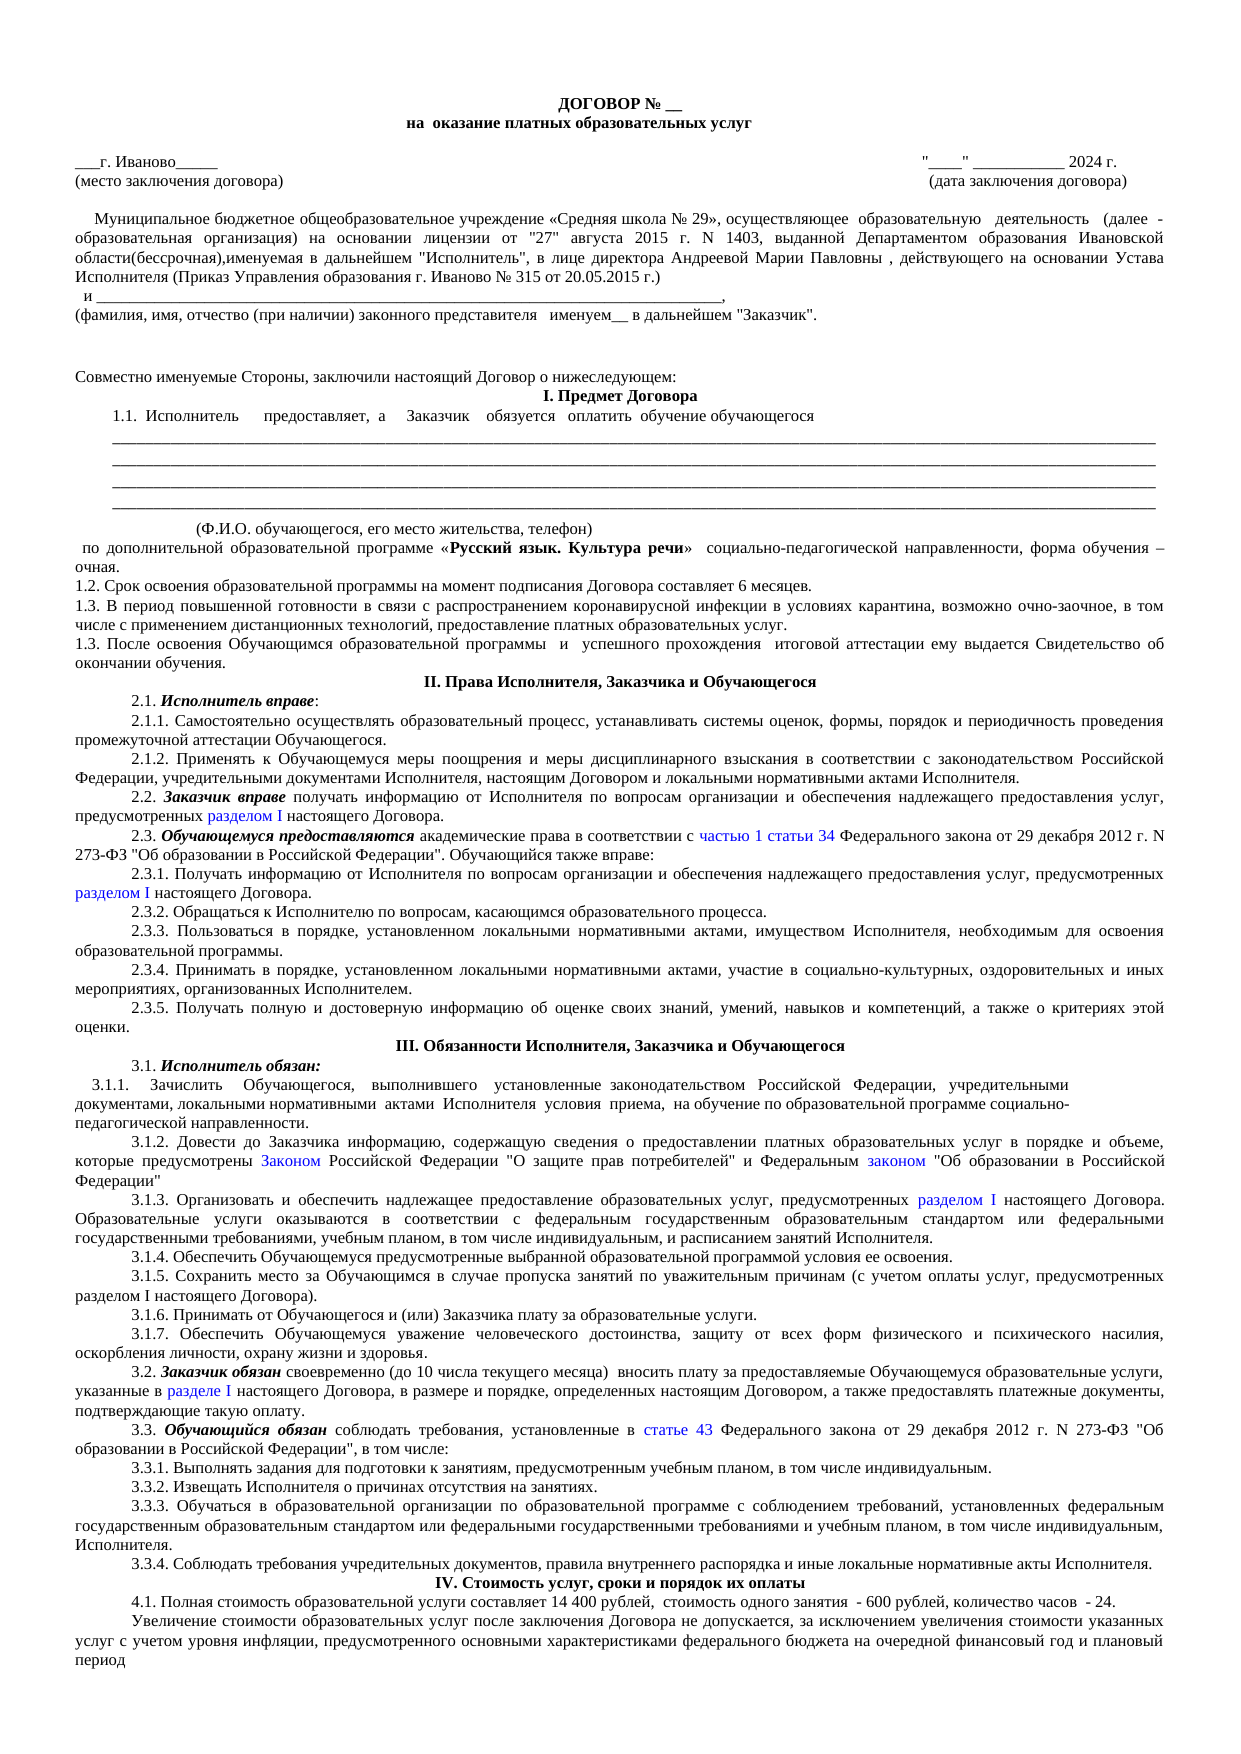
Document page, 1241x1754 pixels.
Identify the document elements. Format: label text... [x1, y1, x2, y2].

text 1.3. В период повышенной готовности в связи с распространением коронавирусной инфекции в условиях карантина, возможно очно-заочное, в том числе с применением дистанционных технологий, предоставление платных образовательных услуг. [75, 595, 1165, 634]
text 2.1.1. Самостоятельно осуществлять образовательный процесс, устанавливать системы оценок, формы, порядок и периодичность проведения промежуточной аттестации Обучающегося. [75, 710, 1165, 749]
text 3.3.3. Обучаться в образовательной организации по образовательной программе с соблюдением требований, установленных федеральным государственным образовательным стандартом или федеральными государственными требованиями и учебным планом, в том числе индивидуальным, Исполнителя. [75, 1496, 1165, 1554]
text 3.3.1. Выполнять задания для подготовки к занятиям, предусмотренным учебным планом, в том числе индивидуальным. [75, 1458, 1165, 1477]
text Увеличение стоимости образовательных услуг после заключения Договора не допускается, за исключением увеличения стоимости указанных услуг с учетом уровня инфляции, предусмотренного основными характеристиками федерального бюджета на очередной финансовый год и плановый период [75, 1611, 1165, 1669]
text 3.3. Обучающийся обязан соблюдать требования, установленные в статье 43 Федерального закона от 29 декабря 2012 г. N 273-ФЗ "Об образовании в Российской Федерации", в том числе: [75, 1419, 1165, 1458]
text на оказание платных образовательных услуг [75, 113, 1165, 132]
text 3.1.4. Обеспечить Обучающемуся предусмотренные выбранной образовательной программой условия ее освоения. [75, 1247, 1165, 1266]
text (место заключения договора) (дата заключения договора) [75, 171, 1165, 190]
text 2.3.1. Получать информацию от Исполнителя по вопросам организации и обеспечения надлежащего предоставления услуг, предусмотренных разделом I настоящего Договора. [75, 864, 1165, 902]
text ____________________________________________________________________________________________________________________________________________________________________________________________________________________________________________________________ [112, 470, 1165, 512]
text 1.2. Срок освоения образовательной программы на момент подписания Договора составляет 6 месяцев. [75, 576, 1165, 595]
text 3.3.2. Извещать Исполнителя о причинах отсутствия на занятиях. [75, 1477, 1165, 1496]
text 2.2. Заказчик вправе получать информацию от Исполнителя по вопросам организации и обеспечения надлежащего предоставления услуг, предусмотренных разделом I настоящего Договора. [75, 787, 1165, 825]
text 3.1.1. Зачислить Обучающегося, выполнившего установленные законодательством Российской Федерации, учредительными документами, локальными нормативными актами Исполнителя условия приема, на обучение по образовательной программе социально-педагогической направленности. [75, 1074, 1165, 1132]
text ___г. Иваново_____ "____" ___________ 2024 г. [75, 152, 1165, 171]
text ДОГОВОР № __ [75, 94, 1165, 113]
text (Ф.И.О. обучающегося, его место жительства, телефон) [75, 519, 1165, 538]
text IV. Стоимость услуг, сроки и порядок их оплаты [75, 1573, 1165, 1592]
text 3.1.2. Довести до Заказчика информацию, содержащую сведения о предоставлении платных образовательных услуг в порядке и объеме, которые предусмотрены Законом Российской Федерации "О защите прав потребителей" и Федеральным законом "Об образовании в Российской Федерации" [75, 1132, 1165, 1189]
text и ___________________________________________________________________________, [75, 286, 1165, 305]
text 3.1.5. Сохранить место за Обучающимся в случае пропуска занятий по уважительным причинам (с учетом оплаты услуг, предусмотренных разделом I настоящего Договора). [75, 1266, 1165, 1304]
text 1.3. После освоения Обучающимся образовательной программы и успешного прохождения итоговой аттестации ему выдается Свидетельство об окончании обучения. [75, 634, 1165, 672]
text 3.1.7. Обеспечить Обучающемуся уважение человеческого достоинства, защиту от всех форм физического и психического насилия, оскорбления личности, охрану жизни и здоровья. [75, 1324, 1165, 1362]
text 2.1.2. Применять к Обучающемуся меры поощрения и меры дисциплинарного взыскания в соответствии с законодательством Российской Федерации, учредительными документами Исполнителя, настоящим Договором и локальными нормативными актами Исполнителя. [75, 749, 1165, 787]
text 3.3.4. Соблюдать требования учредительных документов, правила внутреннего распорядка и иные локальные нормативные акты Исполнителя. [75, 1554, 1165, 1573]
text III. Обязанности Исполнителя, Заказчика и Обучающегося [75, 1036, 1165, 1055]
text I. Предмет Договора [75, 386, 1165, 405]
text 2.3.4. Принимать в порядке, установленном локальными нормативными актами, участие в социально-культурных, оздоровительных и иных мероприятиях, организованных Исполнителем. [75, 959, 1165, 998]
text 3.1.6. Принимать от Обучающегося и (или) Заказчика плату за образовательные услуги. [75, 1304, 1165, 1324]
text 3.1.3. Организовать и обеспечить надлежащее предоставление образовательных услуг, предусмотренных разделом I настоящего Договора. Образовательные услуги оказываются в соответствии с федеральным государственным образовательным стандартом или федеральными государственными требованиями, учебным планом, в том числе индивидуальным, и расписанием занятий Исполнителя. [75, 1189, 1165, 1247]
text 1.1. Исполнитель предоставляет, а Заказчик обязуется оплатить обучение обучающегося ____________________________________________________________________________________________________________________________________________________________________________________________________________________________________________________________ [112, 405, 1165, 468]
text 2.3. Обучающемуся предоставляются академические права в соответствии с частью 1 статьи 34 Федерального закона от 29 декабря 2012 г. N 273-ФЗ "Об образовании в Российской Федерации". Обучающийся также вправе: [75, 825, 1165, 864]
text II. Права Исполнителя, Заказчика и Обучающегося [75, 672, 1165, 691]
text 2.1. Исполнитель вправе: [75, 691, 1165, 710]
text по дополнительной образовательной программе «Русский язык. Культура речи» социально-педагогической направленности, форма обучения – очная. [75, 538, 1165, 576]
text Совместно именуемые Стороны, заключили настоящий Договор о нижеследующем: [75, 367, 1165, 386]
text 2.3.2. Обращаться к Исполнителю по вопросам, касающимся образовательного процесса. [75, 902, 1165, 921]
text Муниципальное бюджетное общеобразовательное учреждение «Средняя школа № 29», осуществляющее образовательную деятельность (далее - образовательная организация) на основании лицензии от "27" августа 2015 г. N 1403, выданной Департаментом образования Ивановской области(бессрочная),именуемая в дальнейшем "Исполнитель", в лице директора Андреевой Марии Павловны , действующего на основании Устава Исполнителя (Приказ Управления образования г. Иваново № 315 от 20.05.2015 г.) [75, 209, 1165, 286]
text 2.3.5. Получать полную и достоверную информацию об оценке своих знаний, умений, навыков и компетенций, а также о критериях этой оценки. [75, 998, 1165, 1036]
text (фамилия, имя, отчество (при наличии) законного представителя именуем__ в дальнейшем "Заказчик". [75, 305, 1165, 324]
text 3.1. Исполнитель обязан: [75, 1055, 1165, 1074]
text 3.2. Заказчик обязан своевременно (до 10 числа текущего месяца) вносить плату за предоставляемые Обучающемуся образовательные услуги, указанные в разделе I настоящего Договора, в размере и порядке, определенных настоящим Договором, а также предоставлять платежные документы, подтверждающие такую оплату. [75, 1362, 1165, 1419]
text 2.3.3. Пользоваться в порядке, установленном локальными нормативными актами, имуществом Исполнителя, необходимым для освоения образовательной программы. [75, 921, 1165, 959]
text 4.1. Полная стоимость образовательной услуги составляет 14 400 рублей, стоимость одного занятия - 600 рублей, количество часов - 24. [75, 1592, 1165, 1611]
